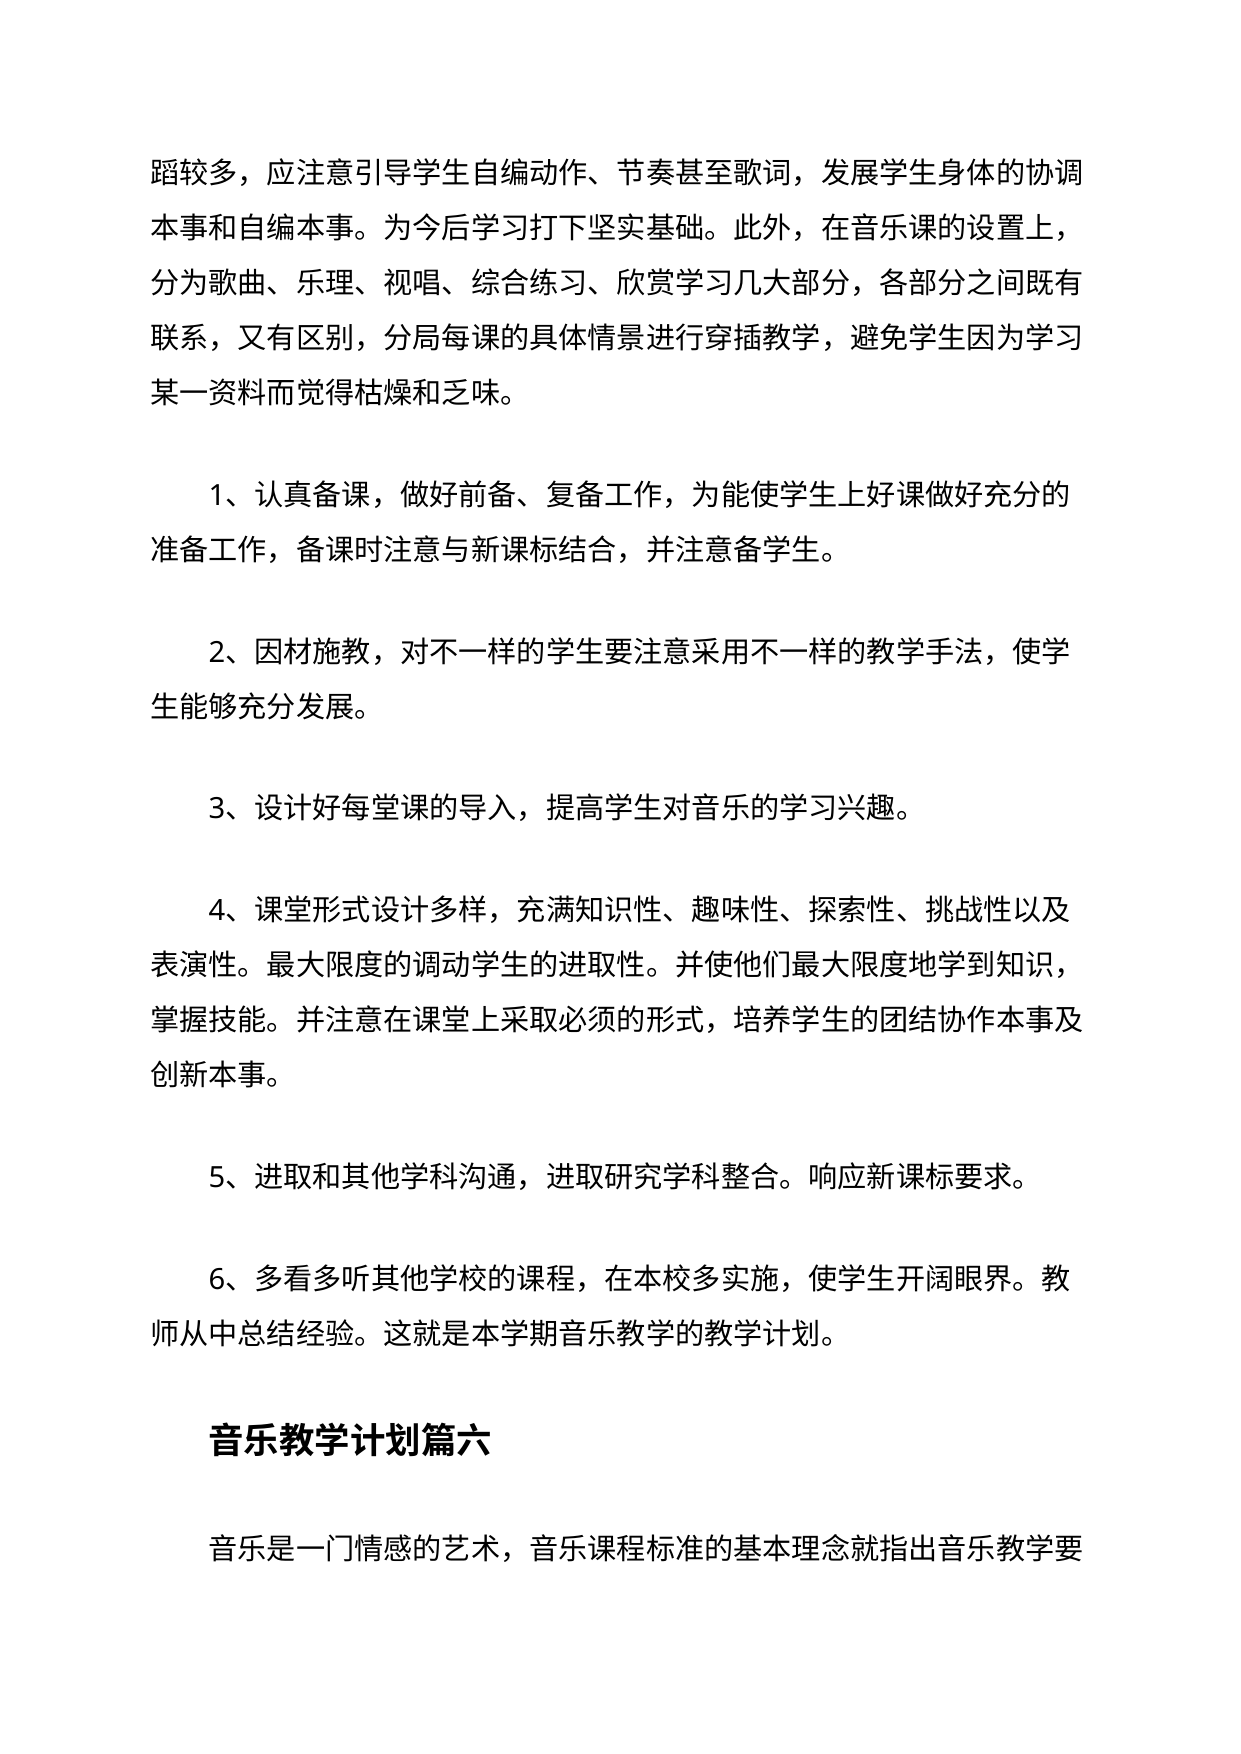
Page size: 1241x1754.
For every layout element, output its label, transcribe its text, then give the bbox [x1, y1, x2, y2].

text 音乐教学计划篇六 [150, 1412, 1090, 1463]
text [150, 1526, 1090, 1568]
text 3、设计好每堂课的导入，提高学生对音乐的学习兴趣。 [150, 785, 1090, 827]
text 5、进取和其他学科沟通，进取研究学科整合。响应新课标要求。 [150, 1153, 1090, 1196]
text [150, 150, 1090, 412]
text 2、因材施教，对不一样的学生要注意采用不一样的教学手法，使学生能够充分发展。 [150, 628, 1090, 725]
text 1、认真备课，做好前备、复备工作，为能使学生上好课做好充分的准备工作，备课时注意与新课标结合，并注意备学生。 [150, 471, 1090, 569]
text 4、课堂形式设计多样，充满知识性、趣味性、探索性、挑战性以及表演性。最大限度的调动学生的进取性。并使他们最大限度地学到知识，掌握技能。并注意在课堂上采取必须的形式，培养学生的团结协作本事及创新本事。 [150, 887, 1090, 1094]
text 6、多看多听其他学校的课程，在本校多实施，使学生开阔眼界。教师从中总结经验。这就是本学期音乐教学的教学计划。 [150, 1255, 1090, 1353]
